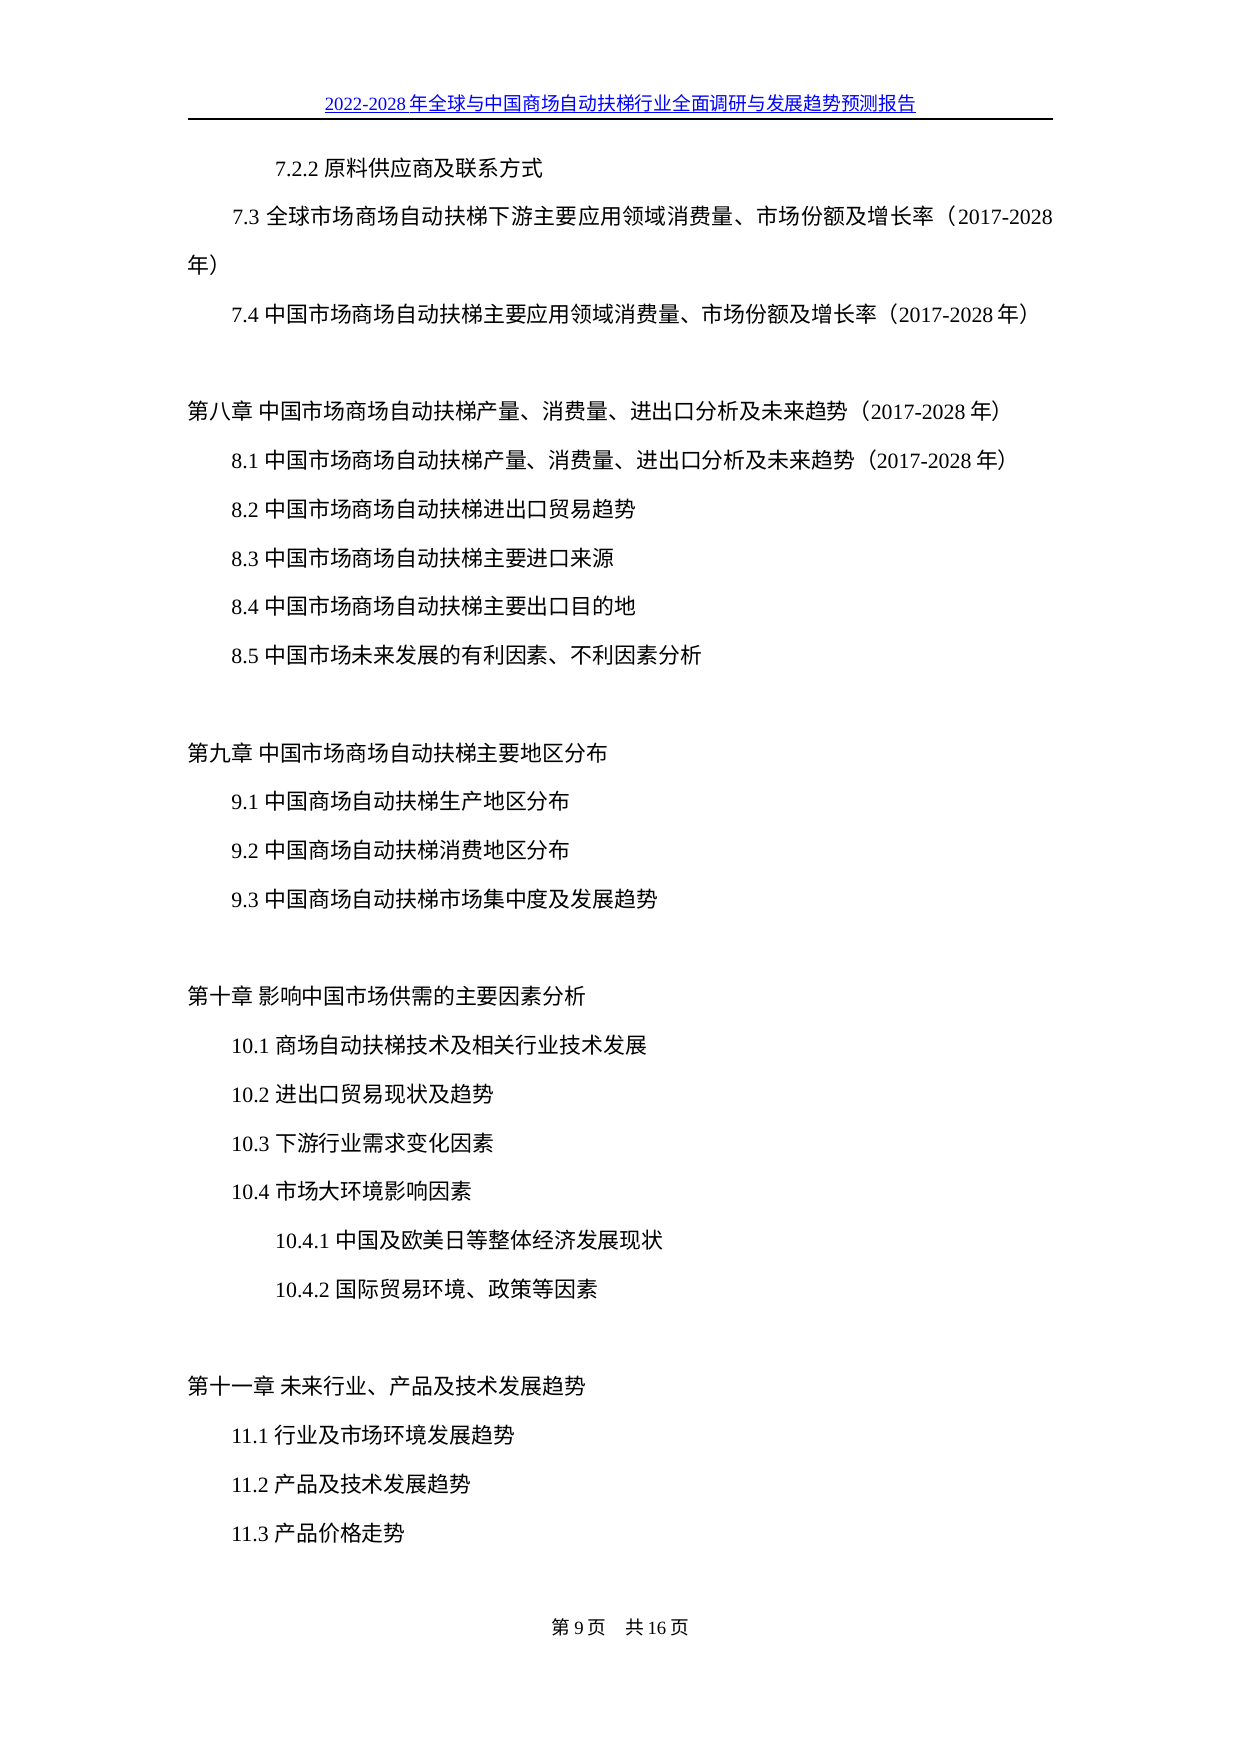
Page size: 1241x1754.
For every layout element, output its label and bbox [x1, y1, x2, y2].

text [187, 150, 1053, 1548]
